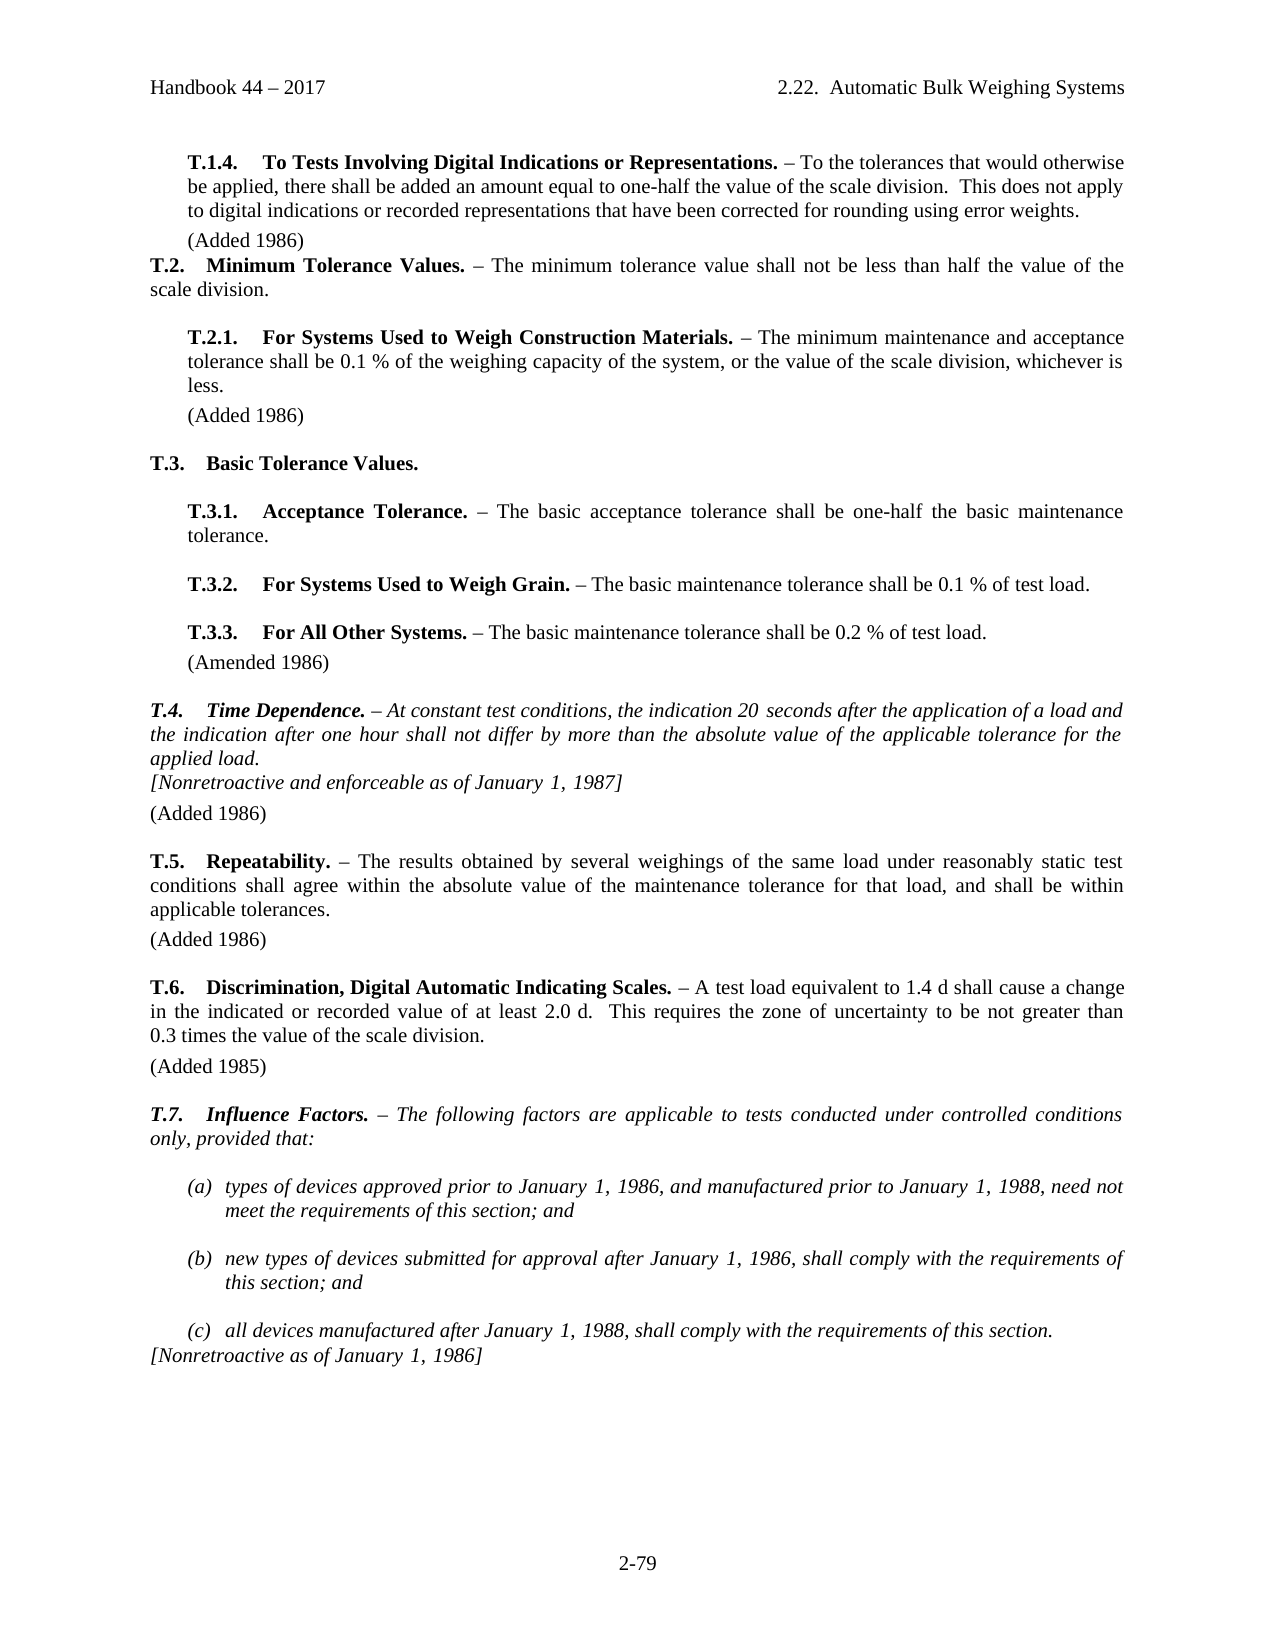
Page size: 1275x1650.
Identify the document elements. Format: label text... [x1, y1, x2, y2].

text [Nonretroactive as of January 1, 1986] [150, 1342, 1125, 1367]
subtitle T.3. Basic Tolerance Values. [150, 451, 1125, 475]
text T.3.3. For All Other Systems. – The basic maintenance tolerance shall be 0.2 % of test load. [187, 620, 1125, 644]
text T.3.1. Acceptance Tolerance. – The basic acceptance tolerance shall be one-half the basic maintenance tolerance. [187, 499, 1125, 547]
text T.7. Influence Factors. – The following factors are applicable to tests conducted under controlled conditions only, provided that: [150, 1102, 1125, 1150]
text T.5. Repeatability. – The results obtained by several weighings of the same load under reasonably static test conditions shall agree within the absolute value of the maintenance tolerance for that load, and shall be within applicable tolerances. [150, 849, 1125, 921]
text T.1.4. To Tests Involving Digital Indications or Representations. – To the tolerances that would otherwise be applied, there shall be added an amount equal to one-half the value of the scale division. This does not apply to digital indications or recorded representations that have been corrected for rounding using error weights. [187, 150, 1125, 222]
text T.2.1. For Systems Used to Weigh Construction Materials. – The minimum maintenance and acceptance tolerance shall be 0.1 % of the weighing capacity of the system, or the value of the scale division, whichever is less. [187, 325, 1125, 397]
text (Added 1985) [150, 1054, 1125, 1078]
text (Added 1986) [150, 927, 1125, 951]
text T.4. Time Dependence. – At constant test conditions, the indication 20 seconds after the application of a load and the indication after one hour shall not differ by more than the absolute value of the applicable tolerance for the applied load. [150, 698, 1125, 770]
text T.3.2. For Systems Used to Weigh Grain. – The basic maintenance tolerance shall be 0.1 % of test load. [187, 572, 1125, 596]
text (c) all devices manufactured after January 1, 1988, shall comply with the requirements of this section. [187, 1318, 1125, 1342]
text (Added 1986) [150, 801, 1125, 825]
text (b) new types of devices submitted for approval after January 1, 1986, shall comply with the requirements of this section; and [187, 1246, 1125, 1294]
text T.2. Minimum Tolerance Values. – The minimum tolerance value shall not be less than half the value of the scale division. [150, 252, 1125, 301]
text (a) types of devices approved prior to January 1, 1986, and manufactured prior to January 1, 1988, need not meet the requirements of this section; and [187, 1174, 1125, 1222]
text (Added 1986) [187, 403, 1125, 427]
text [Nonretroactive and enforceable as of January 1, 1987] [150, 770, 1125, 794]
text T.6. Discrimination, Digital Automatic Indicating Scales. – A test load equivalent to 1.4 d shall cause a change in the indicated or recorded value of at least 2.0 d. This requires the zone of uncertainty to be not greater than 0.3 times the value of the scale division. [150, 975, 1125, 1047]
text (Added 1986) [187, 228, 1125, 252]
text (Amended 1986) [187, 650, 1125, 674]
